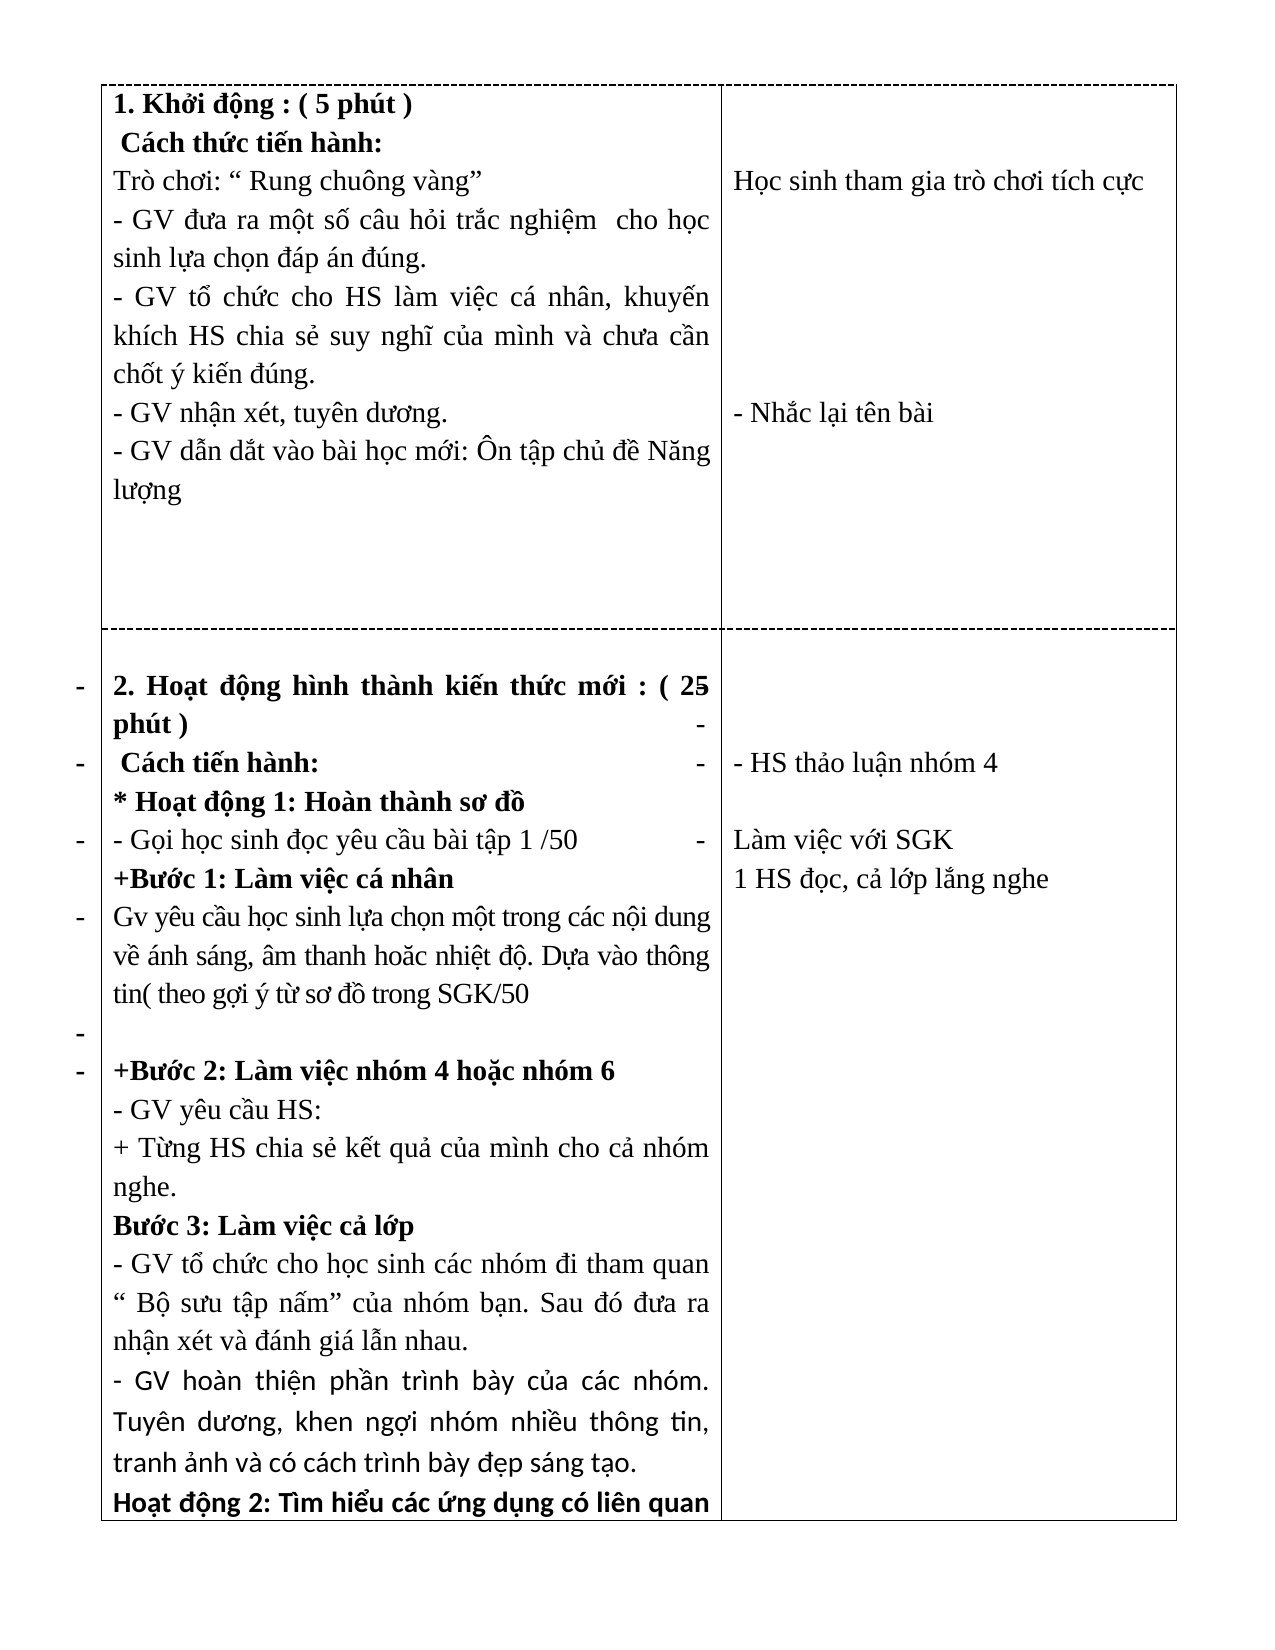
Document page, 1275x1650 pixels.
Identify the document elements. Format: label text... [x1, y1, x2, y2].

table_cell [102, 628, 721, 1520]
table_cell 1. Khởi động : ( 5 phút ) Cách thức tiến hành: Trò chơi: “ Rung chuông vàng” - GV đưa ra một số câu hỏi trắc nghiệm cho học sinh lựa chọn đáp án đúng. - GV tổ chức cho HS làm việc cá nhân, khuyến khích HS chia sẻ suy nghĩ của mình và chưa cần chốt ý kiến đúng. - GV nhận xét, tuyên dương. - GV dẫn dắt vào bài học mới: Ôn tập chủ đề Năng lượng [102, 84, 721, 627]
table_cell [722, 628, 1176, 1520]
table_cell Học sinh tham gia trò chơi tích cực - Nhắc lại tên bài [722, 84, 1176, 627]
